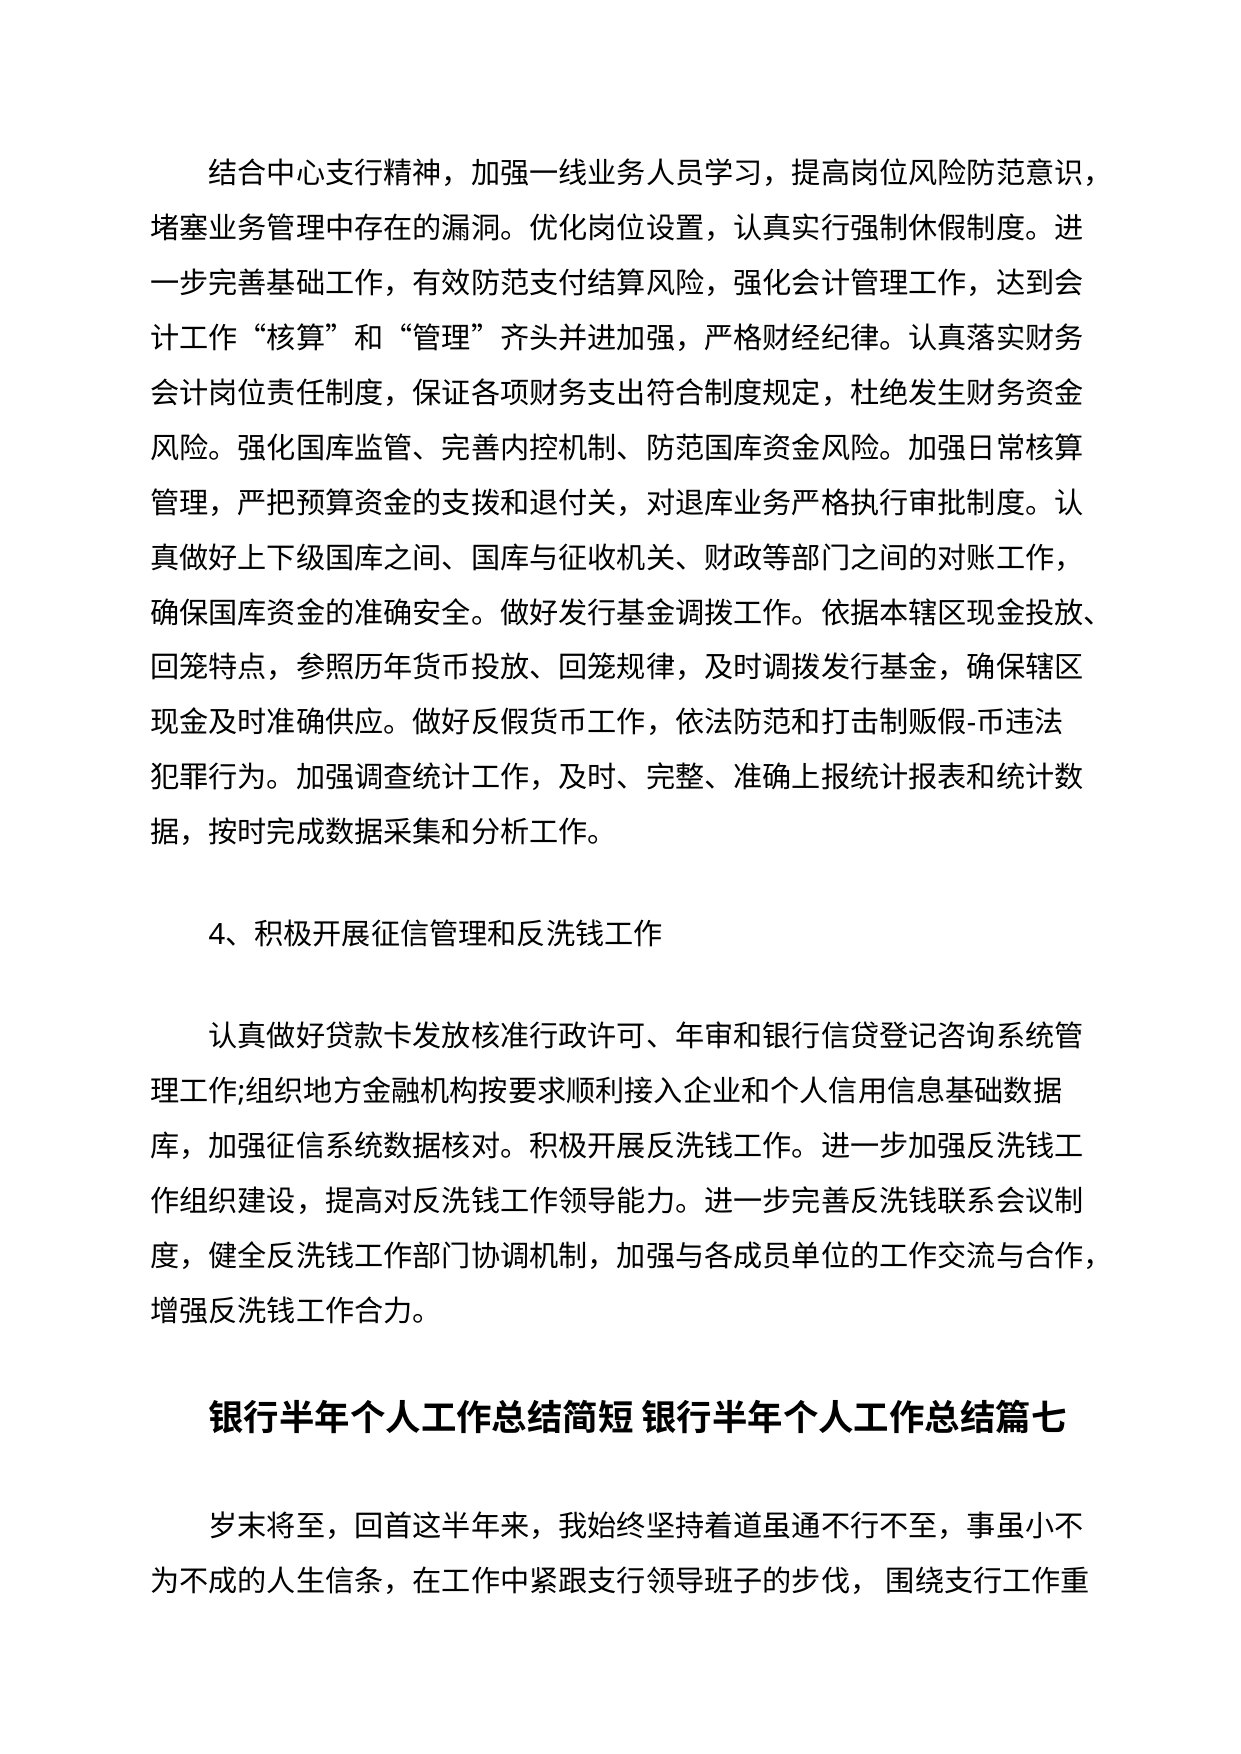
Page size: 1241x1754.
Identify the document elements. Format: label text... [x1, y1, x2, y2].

text 银行半年个人工作总结简短 银行半年个人工作总结篇七 [150, 1389, 1090, 1440]
text 结合中心支行精神，加强一线业务人员学习，提高岗位风险防范意识，堵塞业务管理中存在的漏洞。优化岗位设置，认真实行强制休假制度。进一步完善基础工作，有效防范支付结算风险，强化会计管理工作，达到会计工作“核算”和“管理”齐头并进加强，严格财经纪律。认真落实财务会计岗位责任制度，保证各项财务支出符合制度规定，杜绝发生财务资金风险。强化国库监管、完善内控机制、防范国库资金风险。加强日常核算管理，严把预算资金的支拨和退付关，对退库业务严格执行审批制度。认真做好上下级国库之间、国库与征收机关、财政等部门之间的对账工作，确保国库资金的准确安全。做好发行基金调拨工作。依据本辖区现金投放、回笼特点，参照历年货币投放、回笼规律，及时调拨发行基金，确保辖区现金及时准确供应。做好反假货币工作，依法防范和打击制贩假-币违法犯罪行为。加强调查统计工作，及时、完整、准确上报统计报表和统计数据，按时完成数据采集和分析工作。 [150, 150, 1090, 851]
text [150, 1502, 1090, 1599]
text 认真做好贷款卡发放核准行政许可、年审和银行信贷登记咨询系统管理工作;组织地方金融机构按要求顺利接入企业和个人信用信息基础数据库，加强征信系统数据核对。积极开展反洗钱工作。进一步加强反洗钱工作组织建设，提高对反洗钱工作领导能力。进一步完善反洗钱联系会议制度，健全反洗钱工作部门协调机制，加强与各成员单位的工作交流与合作，增强反洗钱工作合力。 [150, 1013, 1090, 1329]
text 4、积极开展征信管理和反洗钱工作 [150, 911, 1090, 953]
